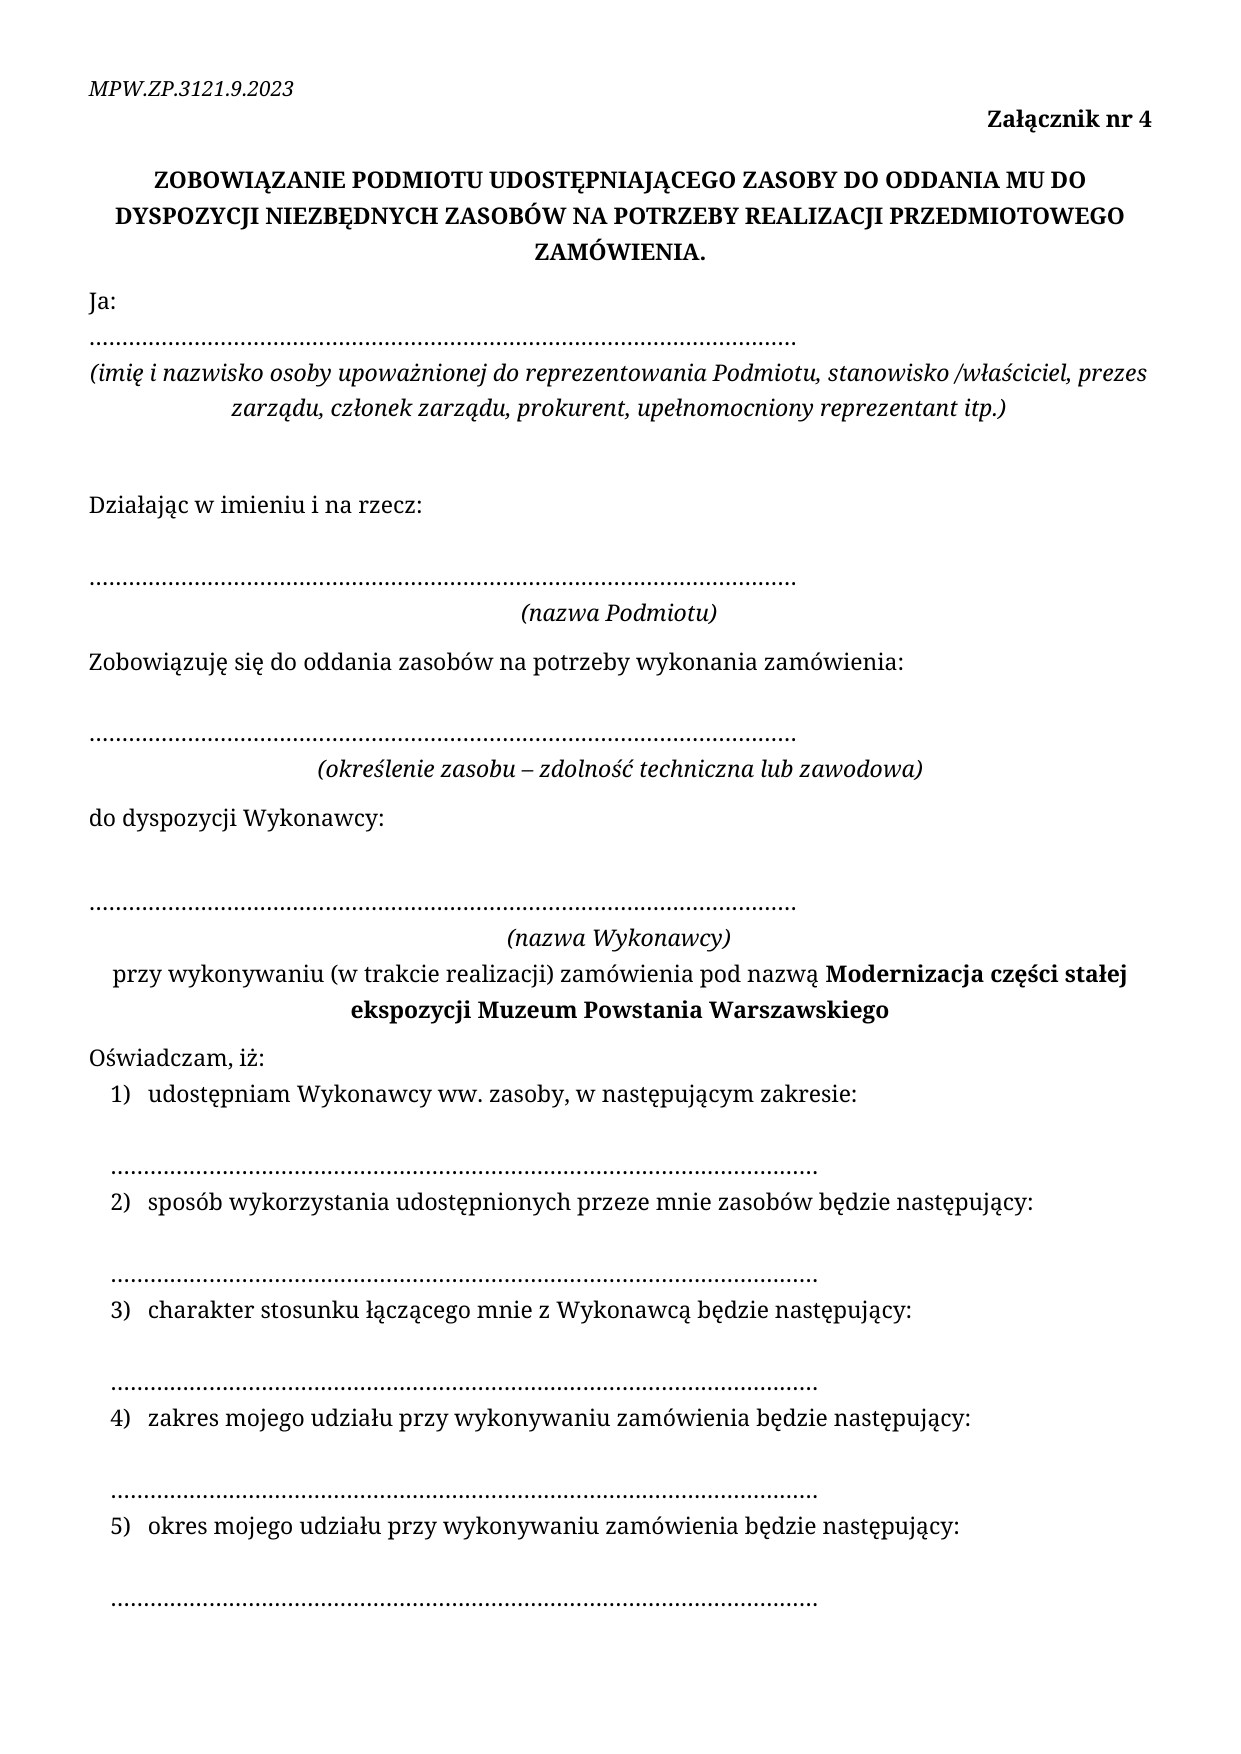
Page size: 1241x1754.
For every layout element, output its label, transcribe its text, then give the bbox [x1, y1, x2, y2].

list (określenie zasobu – zdolność techniczna lub zawodowa) [89, 753, 1152, 784]
list Ja: [89, 284, 1152, 316]
list okres mojego udziału przy wykonywaniu zamówienia będzie następujący: [110, 1509, 1152, 1541]
list do dyspozycji Wykonawcy: [89, 802, 1152, 833]
list charakter stosunku łączącego mnie z Wykonawcą będzie następujący: [110, 1294, 1152, 1325]
text ……………………………………………………………………………………………… [110, 1474, 1152, 1505]
list (nazwa Podmiotu) [89, 597, 1152, 628]
list Zobowiązuję się do oddania zasobów na potrzeby wykonania zamówienia: [89, 646, 1152, 677]
list Działając w imieniu i na rzecz: [89, 489, 1152, 521]
text ……………………………………………………………………………………………… [110, 1150, 1152, 1181]
text ZOBOWIĄZANIE PODMIOTU UDOSTĘPNIAJĄCEGO ZASOBY DO ODDANIA MU DO DYSPOZYCJI NIEZBĘDNYCH ZASOBÓW NA POTRZEBY REALIZACJI PRZEDMIOTOWEGO ZAMÓWIENIA. [89, 164, 1152, 267]
list ……………………………………………………………………………………………… [89, 321, 1152, 352]
list zakres mojego udziału przy wykonywaniu zamówienia będzie następujący: [110, 1402, 1152, 1433]
list (imię i nazwisko osoby upoważnionej do reprezentowania Podmiotu, stanowisko /właściciel, prezes zarządu, członek zarządu, prokurent, upełnomocniony reprezentant itp.) [89, 356, 1152, 424]
list (nazwa Wykonawcy) [89, 922, 1152, 953]
text ……………………………………………………………………………………………… [110, 1258, 1152, 1289]
list Oświadczam, iż: [89, 1042, 1152, 1074]
text ……………………………………………………………………………………………… [110, 1366, 1152, 1397]
list udostępniam Wykonawcy ww. zasoby, w następującym zakresie: [110, 1078, 1152, 1109]
text przy wykonywaniu (w trakcie realizacji) zamówienia pod nazwą Modernizacja części stałej ekspozycji Muzeum Powstania Warszawskiego [89, 958, 1152, 1025]
text Załącznik nr 4 [89, 103, 1152, 134]
list ……………………………………………………………………………………………… [89, 886, 1152, 917]
list ……………………………………………………………………………………………… [89, 717, 1152, 749]
list ……………………………………………………………………………………………… [89, 561, 1152, 592]
text ……………………………………………………………………………………………… [110, 1581, 1152, 1613]
list sposób wykorzystania udostępnionych przeze mnie zasobów będzie następujący: [110, 1186, 1152, 1217]
